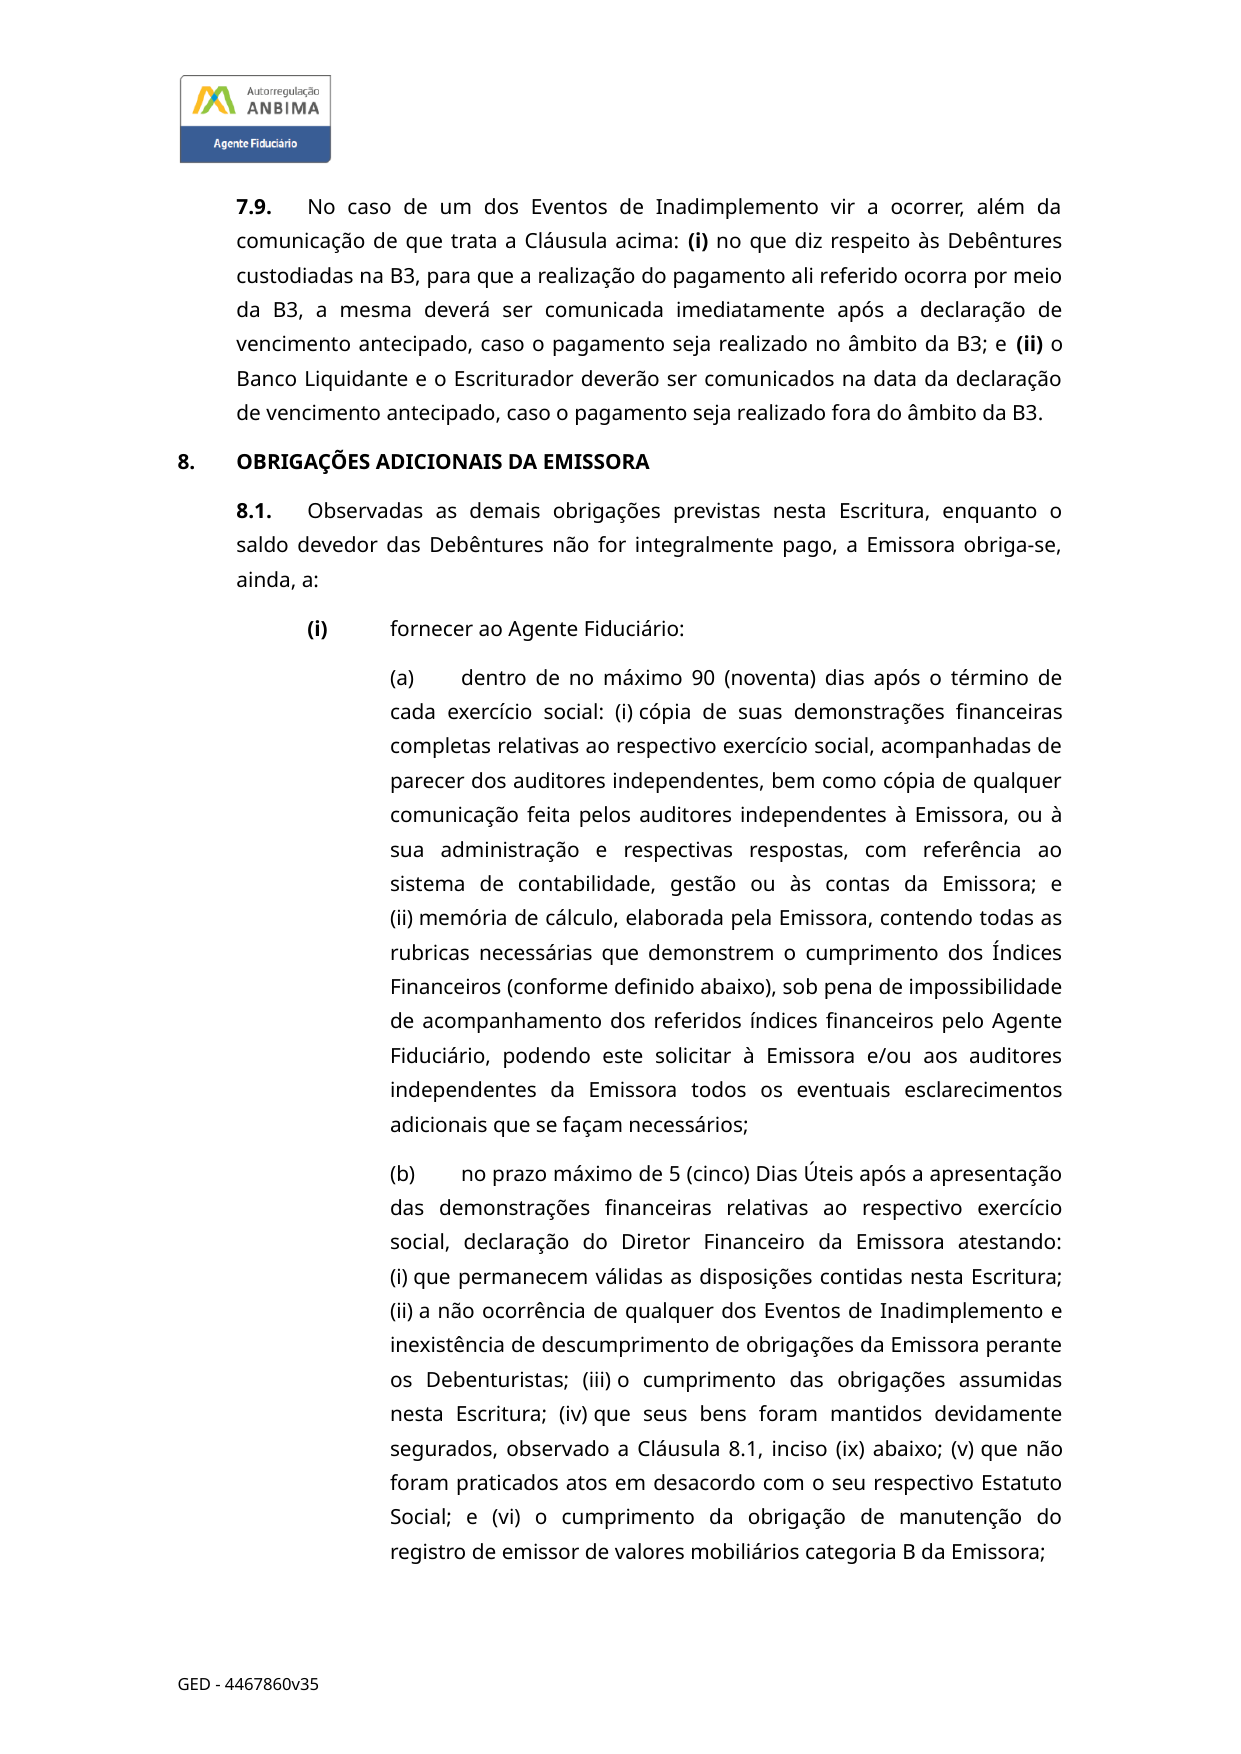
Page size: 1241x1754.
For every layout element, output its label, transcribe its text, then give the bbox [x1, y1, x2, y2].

text No caso de um dos Eventos de Inadimplemento vir a ocorrer, além da comunicação de que trata a Cláusula acima: (i) no que diz respeito às Debêntures custodiadas na B3, para que a realização do pagamento ali referido ocorra por meio da B3, a mesma deverá ser comunicada imediatamente após a declaração de vencimento antecipado, caso o pagamento seja realizado no âmbito da B3; e (ii) o Banco Liquidante e o Escriturador deverão ser comunicados na data da declaração de vencimento antecipado, caso o pagamento seja realizado fora do âmbito da B3. [236, 192, 1063, 427]
text Observadas as demais obrigações previstas nesta Escritura, enquanto o saldo devedor das Debêntures não for integralmente pago, a Emissora obriga-se, ainda, a: [236, 496, 1063, 593]
picture [177, 73, 334, 166]
text no prazo máximo de 5 (cinco) Dias Úteis após a apresentação das demonstrações financeiras relativas ao respectivo exercício social, declaração do Diretor Financeiro da Emissora atestando: (i) que permanecem válidas as disposições contidas nesta Escritura; (ii) a não ocorrência de qualquer dos Eventos de Inadimplemento e inexistência de descumprimento de obrigações da Emissora perante os Debenturistas; (iii) o cumprimento das obrigações assumidas nesta Escritura; (iv) que seus bens foram mantidos devidamente segurados, observado a Cláusula 8.1, inciso (ix) abaixo; (v) que não foram praticados atos em desacordo com o seu respectivo Estatuto Social; e (vi) o cumprimento da obrigação de manutenção do registro de emissor de valores mobiliários categoria B da Emissora; [390, 1159, 1063, 1565]
text OBRIGAÇÕES ADICIONAIS DA EMISSORA [177, 447, 1063, 476]
text dentro de no máximo 90 (noventa) dias após o término de cada exercício social: (i) cópia de suas demonstrações financeiras completas relativas ao respectivo exercício social, acompanhadas de parecer dos auditores independentes, bem como cópia de qualquer comunicação feita pelos auditores independentes à Emissora, ou à sua administração e respectivas respostas, com referência ao sistema de contabilidade, gestão ou às contas da Emissora; e (ii) memória de cálculo, elaborada pela Emissora, contendo todas as rubricas necessárias que demonstrem o cumprimento dos Índices Financeiros (conforme definido abaixo), sob pena de impossibilidade de acompanhamento dos referidos índices financeiros pelo Agente Fiduciário, podendo este solicitar à Emissora e/ou aos auditores independentes da Emissora todos os eventuais esclarecimentos adicionais que se façam necessários; [390, 663, 1063, 1138]
text fornecer ao Agente Fiduciário: [307, 614, 1063, 642]
